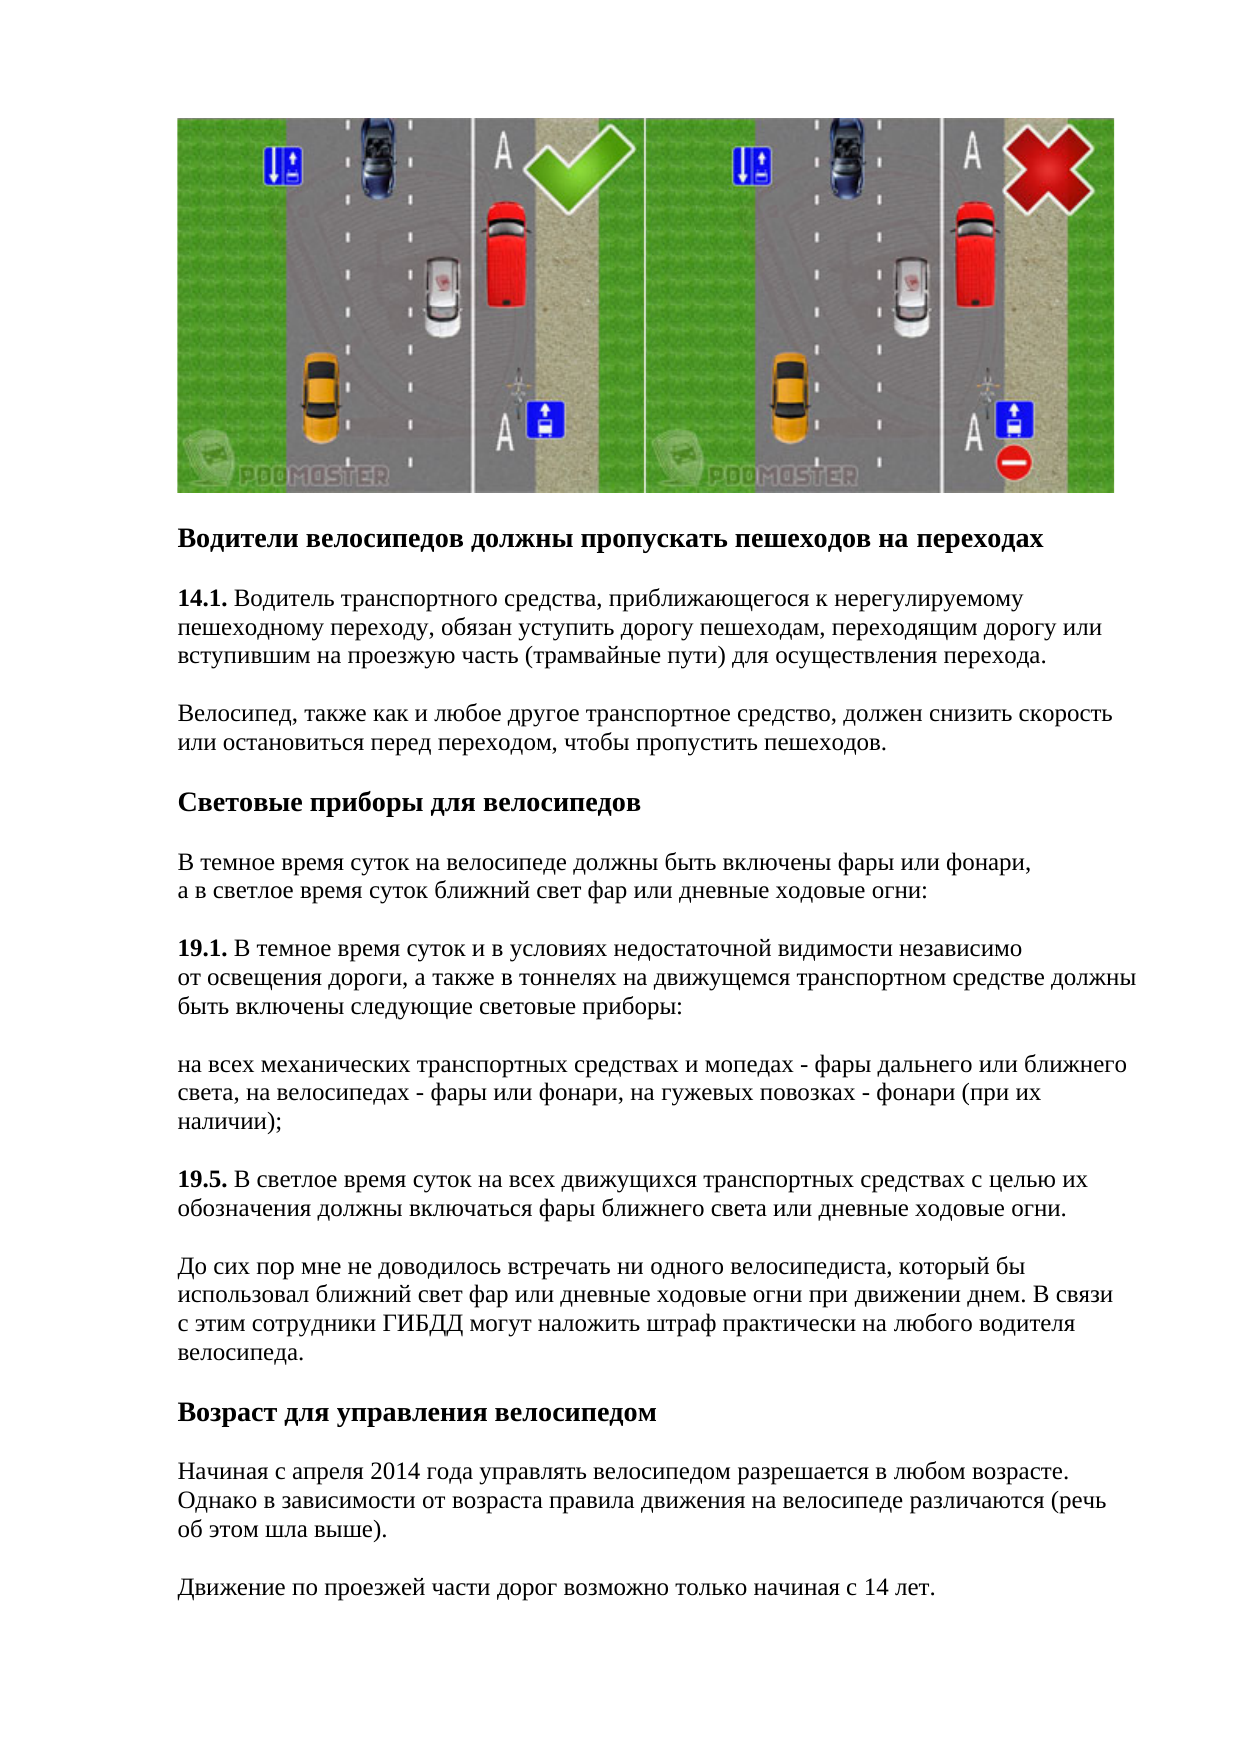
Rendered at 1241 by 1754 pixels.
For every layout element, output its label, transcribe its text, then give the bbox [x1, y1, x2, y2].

text Велосипед, также как и любое другое транспортное средство, должен снизить скорость или остановиться перед переходом, чтобы пропустить пешеходов. [177, 698, 1152, 756]
text Начиная с апреля 2014 года управлять велосипедом разрешается в любом возрасте. Однако в зависимости от возраста правила движения на велосипеде различаются (речь об этом шла выше). [177, 1456, 1152, 1543]
text Движение по проезжей части дорог возможно только начиная с 14 лет. [177, 1572, 1152, 1601]
text В темное время суток на велосипеде должны быть включены фары или фонари, а в светлое время суток ближний свет фар или дневные ходовые огни: [177, 847, 1152, 904]
text Возраст для управления велосипедом [177, 1395, 1152, 1427]
text Световые приборы для велосипедов [177, 785, 1152, 817]
text 14.1. Водитель транспортного средства, приближающегося к нерегулируемому пешеходному переходу, обязан уступить дорогу пешеходам, переходящим дорогу или вступившим на проезжую часть (трамвайные пути) для осуществления перехода. [177, 583, 1152, 669]
picture [177, 118, 1115, 493]
text 19.5. В светлое время суток на всех движущихся транспортных средствах с целью их обозначения должны включаться фары ближнего света или дневные ходовые огни. [177, 1164, 1152, 1222]
text на всех механических транспортных средствах и мопедах - фары дальнего или ближнего света, на велосипедах - фары или фонари, на гужевых повозках - фонари (при их наличии); [177, 1049, 1152, 1135]
text До сих пор мне не доводилось встречать ни одного велосипедиста, который бы использовал ближний свет фар или дневные ходовые огни при движении днем. В связи с этим сотрудники ГИБДД могут наложить штраф практически на любого водителя велосипеда. [177, 1251, 1152, 1366]
text 19.1. В темное время суток и в условиях недостаточной видимости независимо от освещения дороги, а также в тоннелях на движущемся транспортном средстве должны быть включены следующие световые приборы: [177, 933, 1152, 1019]
text Водители велосипедов должны пропускать пешеходов на переходах [177, 521, 1152, 554]
